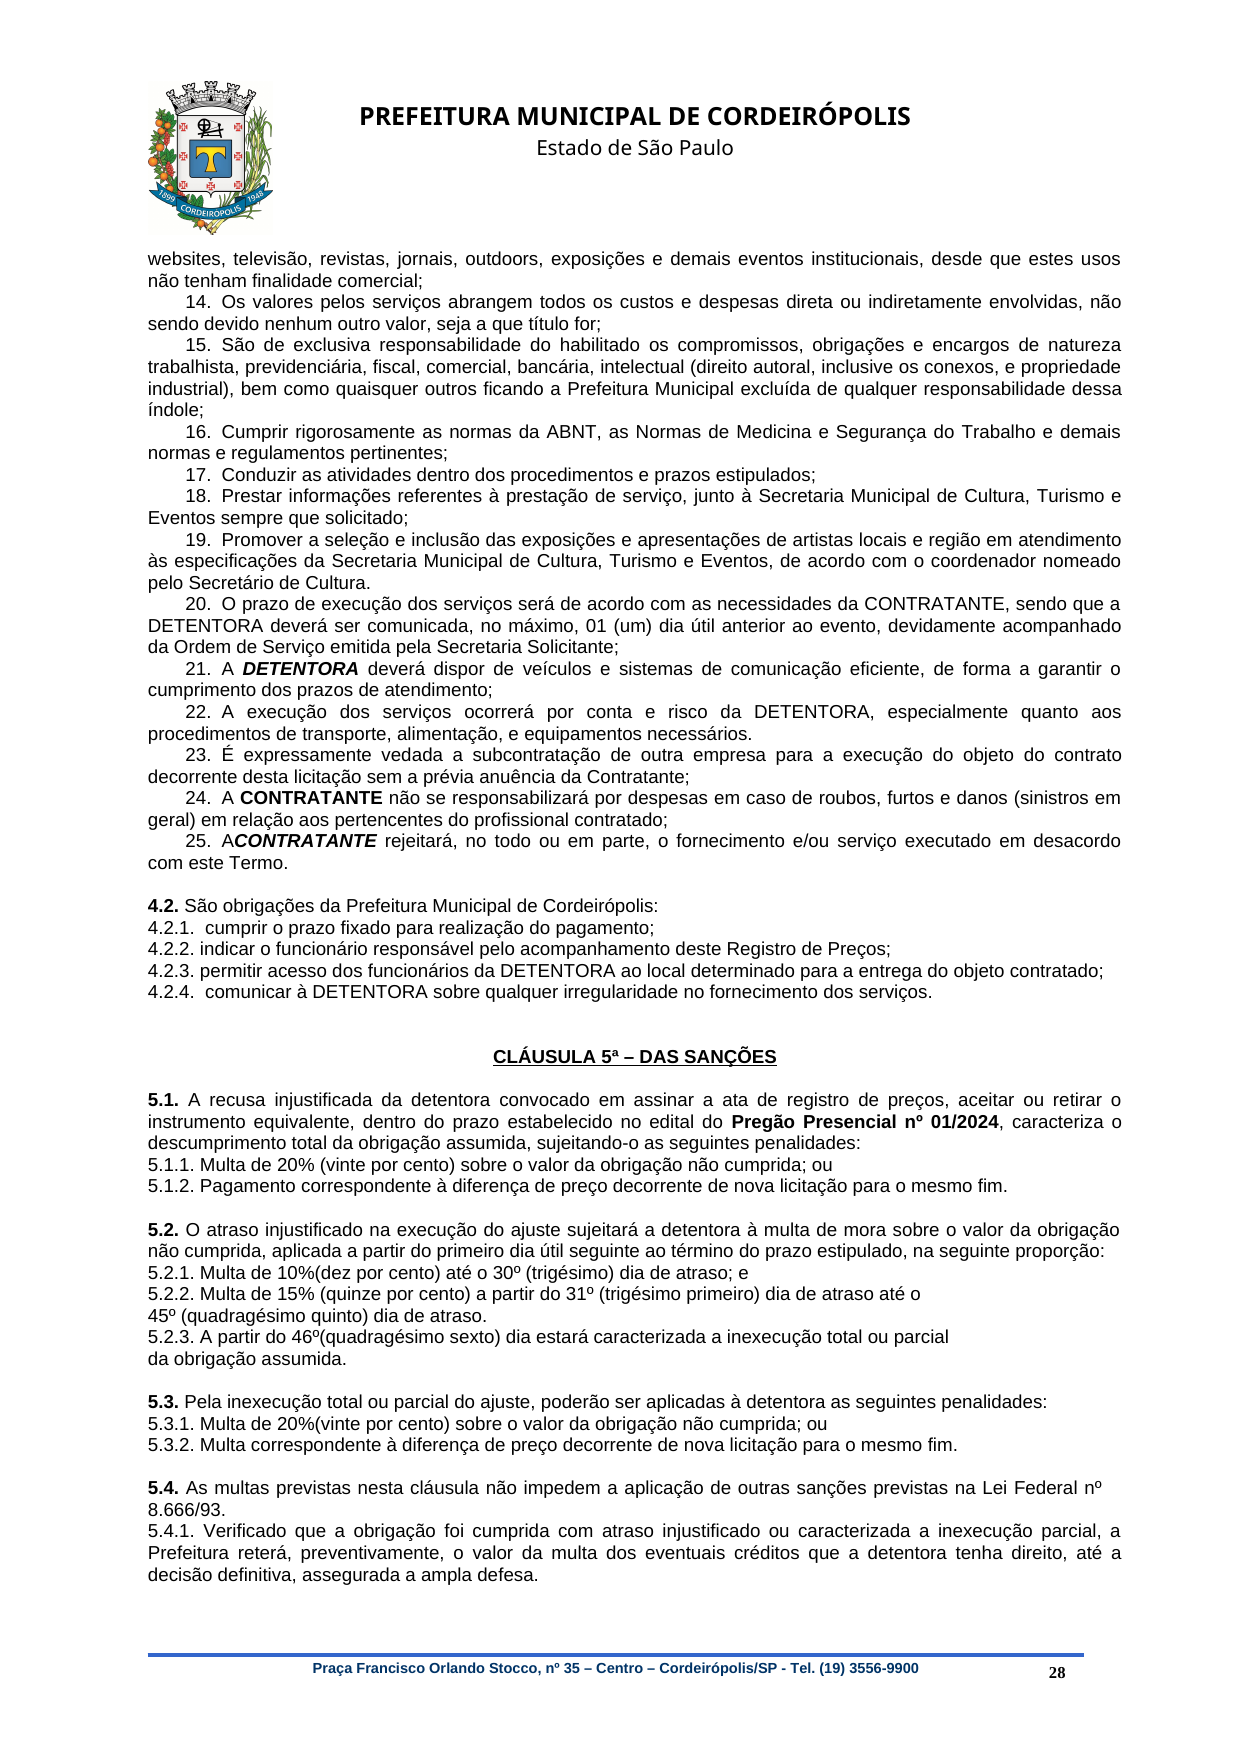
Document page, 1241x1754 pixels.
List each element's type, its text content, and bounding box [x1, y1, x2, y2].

text 5.2.2. Multa de 15% (quinze por cento) a partir do 31º (trigésimo primeiro) dia de atraso até o [148, 1283, 1122, 1304]
list Conduzir as atividades dentro dos procedimentos e prazos estipulados; [148, 464, 1122, 485]
text da obrigação assumida. [148, 1348, 1122, 1369]
text 4.2.3. permitir acesso dos funcionários da DETENTORA ao local determinado para a entrega do objeto contratado; [148, 959, 1122, 981]
list Prestar informações referentes à prestação de serviço, junto à Secretaria Municipal de Cultura, Turismo e Eventos sempre que solicitado; [148, 485, 1122, 528]
text 4.2.2. indicar o funcionário responsável pelo acompanhamento deste Registro de Preços; [148, 938, 1122, 959]
text 45º (quadragésimo quinto) dia de atraso. [148, 1304, 1122, 1326]
list O prazo de execução dos serviços será de acordo com as necessidades da CONTRATANTE, sendo que a DETENTORA deverá ser comunicada, no máximo, 01 (um) dia útil anterior ao evento, devidamente acompanhado da Ordem de Serviço emitida pela Secretaria Solicitante; [148, 593, 1122, 658]
picture [148, 81, 273, 235]
text 5.1.2. Pagamento correspondente à diferença de preço decorrente de nova licitação para o mesmo fim. [148, 1175, 1122, 1197]
list A CONTRATANTE não se responsabilizará por despesas em caso de roubos, furtos e danos (sinistros em geral) em relação aos pertencentes do profissional contratado; [148, 787, 1122, 830]
title CLÁUSULA 5ª – DAS SANÇÕES [148, 1046, 1122, 1067]
text 5.2. O atraso injustificado na execução do ajuste sujeitará a detentora à multa de mora sobre o valor da obrigação não cumprida, aplicada a partir do primeiro dia útil seguinte ao término do prazo estipulado, na seguinte proporção: [148, 1218, 1122, 1261]
list A DETENTORA deverá dispor de veículos e sistemas de comunicação eficiente, de forma a garantir o cumprimento dos prazos de atendimento; [148, 658, 1122, 701]
list São de exclusiva responsabilidade do habilitado os compromissos, obrigações e encargos de natureza trabalhista, previdenciária, fiscal, comercial, bancária, intelectual (direito autoral, inclusive os conexos, e propriedade industrial), bem como quaisquer outros ficando a Prefeitura Municipal excluída de qualquer responsabilidade dessa índole; [148, 334, 1122, 421]
list É expressamente vedada a subcontratação de outra empresa para a execução do objeto do contrato decorrente desta licitação sem a prévia anuência da Contratante; [148, 744, 1122, 787]
list A execução dos serviços ocorrerá por conta e risco da DETENTORA, especialmente quanto aos procedimentos de transporte, alimentação, e equipamentos necessários. [148, 701, 1122, 744]
list Promover a seleção e inclusão das exposições e apresentações de artistas locais e região em atendimento às especificações da Secretaria Municipal de Cultura, Turismo e Eventos, de acordo com o coordenador nomeado pelo Secretário de Cultura. [148, 528, 1122, 593]
list ACONTRATANTE rejeitará, no todo ou em parte, o fornecimento e/ou serviço executado em desacordo com este Termo. [148, 830, 1122, 873]
text 5.1. A recusa injustificada da detentora convocado em assinar a ata de registro de preços, aceitar ou retirar o instrumento equivalente, dentro do prazo estabelecido no edital do Pregão Presencial nº 01/2024, caracteriza o descumprimento total da obrigação assumida, sujeitando-o as seguintes penalidades: [148, 1089, 1122, 1154]
list Cumprir rigorosamente as normas da ABNT, as Normas de Medicina e Segurança do Trabalho e demais normas e regulamentos pertinentes; [148, 421, 1122, 464]
text 5.3. Pela inexecução total ou parcial do ajuste, poderão ser aplicadas à detentora as seguintes penalidades: [148, 1391, 1122, 1412]
text 5.4. As multas previstas nesta cláusula não impedem a aplicação de outras sanções previstas na Lei Federal nº 8.666/93. [148, 1477, 1102, 1520]
text 5.2.1. Multa de 10%(dez por cento) até o 30º (trigésimo) dia de atraso; e [148, 1261, 1122, 1283]
list Os valores pelos serviços abrangem todos os custos e despesas direta ou indiretamente envolvidas, não sendo devido nenhum outro valor, seja a que título for; [148, 291, 1122, 334]
text 5.3.2. Multa correspondente à diferença de preço decorrente de nova licitação para o mesmo fim. [148, 1434, 1122, 1456]
text 5.2.3. A partir do 46º(quadragésimo sexto) dia estará caracterizada a inexecução total ou parcial [148, 1326, 1122, 1348]
text 5.4.1. Verificado que a obrigação foi cumprida com atraso injustificado ou caracterizada a inexecução parcial, a Prefeitura reterá, preventivamente, o valor da multa dos eventuais créditos que a detentora tenha direito, até a decisão definitiva, assegurada a ampla defesa. [148, 1520, 1122, 1585]
text 5.1.1. Multa de 20% (vinte por cento) sobre o valor da obrigação não cumprida; ou [148, 1154, 1122, 1175]
text 4.2. São obrigações da Prefeitura Municipal de Cordeirópolis: [148, 895, 1122, 916]
text 4.2.4. comunicar à DETENTORA sobre qualquer irregularidade no fornecimento dos serviços. [148, 981, 1122, 1003]
text 5.3.1. Multa de 20%(vinte por cento) sobre o valor da obrigação não cumprida; ou [148, 1412, 1122, 1434]
text 4.2.1. cumprir o prazo fixado para realização do pagamento; [148, 916, 1122, 938]
